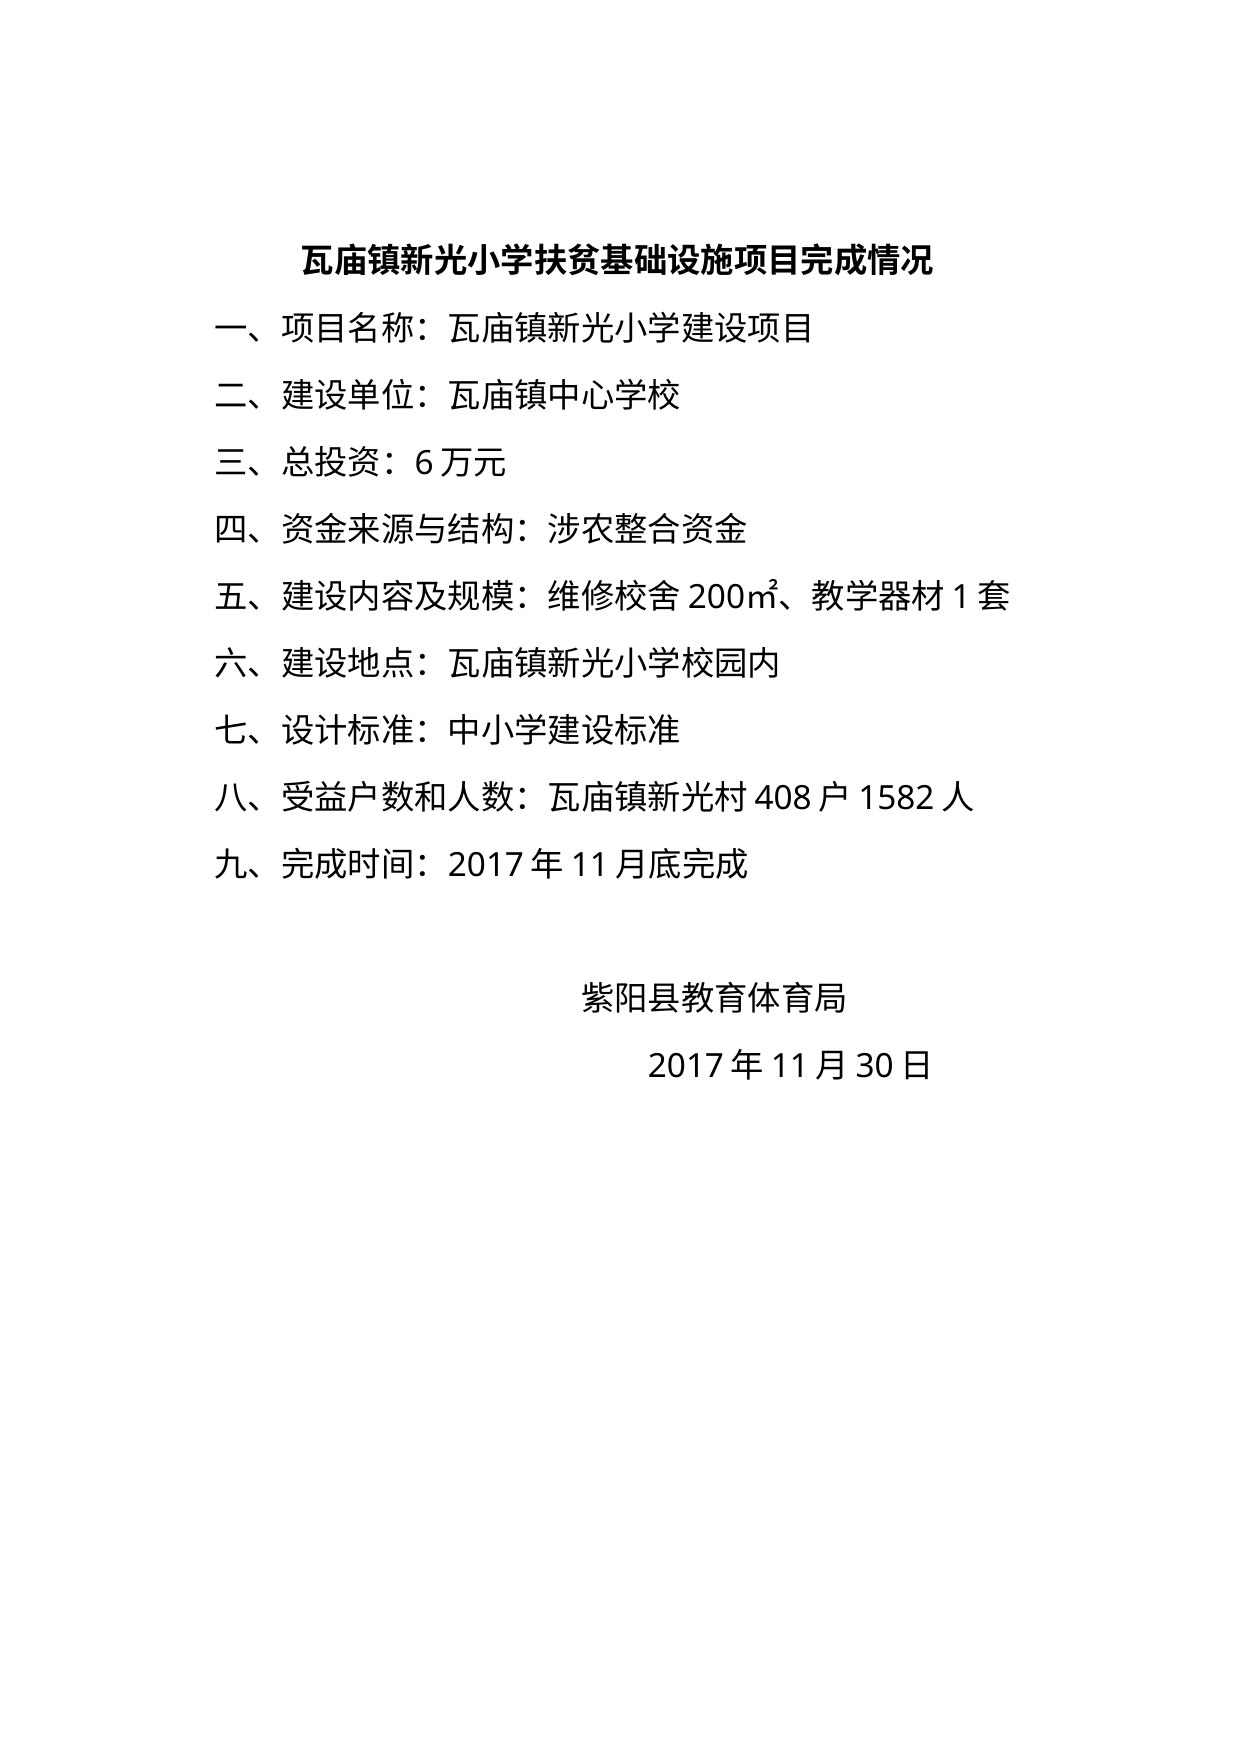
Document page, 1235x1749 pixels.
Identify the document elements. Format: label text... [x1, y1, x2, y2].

text 瓦庙镇新光小学扶贫基础设施项目完成情况 [148, 225, 1087, 292]
list 八、受益户数和人数：瓦庙镇新光村408户1582人 [148, 762, 1087, 829]
list 建设单位：瓦庙镇中心学校 [148, 359, 1087, 426]
list 项目名称：瓦庙镇新光小学建设项目 [148, 292, 1087, 359]
list 四、资金来源与结构：涉农整合资金 [148, 493, 1087, 560]
list 2017年11月30日 [148, 1030, 1087, 1097]
list 七、设计标准：中小学建设标准 [148, 694, 1087, 762]
list 紫阳县教育体育局 [148, 963, 1087, 1030]
list 三、总投资：6万元 [148, 426, 1087, 493]
list 九、完成时间：2017年11月底完成 [148, 829, 1087, 896]
list 六、建设地点：瓦庙镇新光小学校园内 [148, 627, 1087, 694]
list 五、建设内容及规模：维修校舍200㎡、教学器材1套 [148, 560, 1087, 627]
